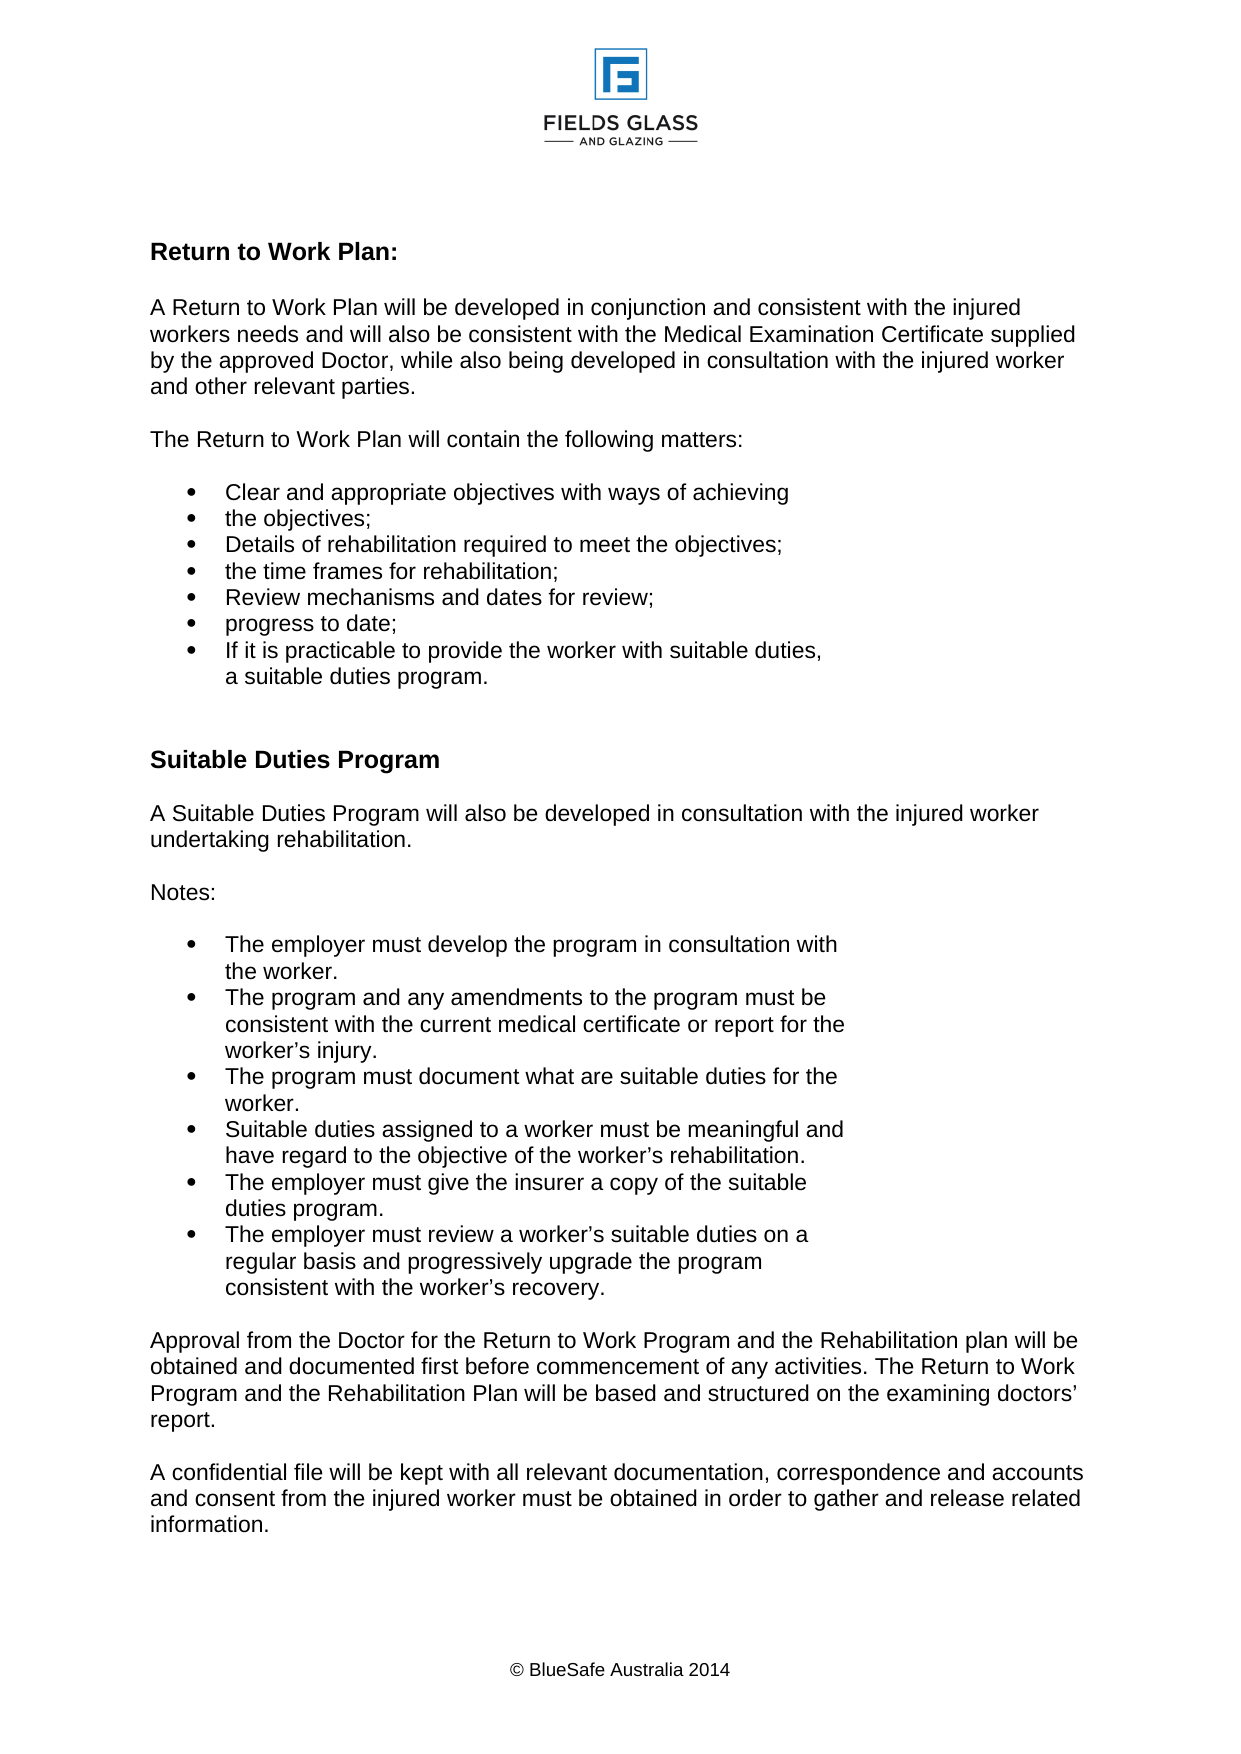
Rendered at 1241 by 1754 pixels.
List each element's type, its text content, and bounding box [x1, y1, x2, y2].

list worker’s injury. [225, 1037, 1090, 1063]
list worker. [225, 1089, 1090, 1116]
picture [540, 43, 700, 150]
text A Return to Work Plan will be developed in conjunction and consistent with the injured workers needs and will also be consistent with the Medical Examination Certificate supplied by the approved Doctor, while also being developed in consultation with the injured worker and other relevant parties. [150, 294, 1090, 399]
list regular basis and progressively upgrade the program [225, 1248, 1090, 1274]
text Suitable Duties Program [150, 744, 1090, 773]
list progress to date; [187, 610, 1090, 637]
text Return to Work Plan: [150, 237, 1090, 265]
text Approval from the Doctor for the Return to Work Program and the Rehabilitation plan will be obtained and documented first before commencement of any activities. The Return to Work Program and the Rehabilitation Plan will be based and structured on the examining doctors’ report. [150, 1327, 1090, 1432]
list If it is practicable to provide the worker with suitable duties, [187, 637, 1090, 663]
list consistent with the worker’s recovery. [225, 1274, 1090, 1300]
list The program must document what are suitable duties for the [187, 1063, 1090, 1089]
list Review mechanisms and dates for review; [187, 584, 1090, 610]
list the time frames for rehabilitation; [187, 558, 1090, 584]
text A confidential file will be kept with all relevant documentation, correspondence and accounts and consent from the injured worker must be obtained in order to gather and release related information. [150, 1458, 1090, 1538]
list duties program. [225, 1195, 1090, 1221]
list the worker. [225, 958, 1090, 984]
list The employer must give the insurer a copy of the suitable [187, 1169, 1090, 1195]
list The employer must develop the program in consultation with [187, 931, 1090, 958]
list Details of rehabilitation required to meet the objectives; [187, 531, 1090, 558]
list The employer must review a worker’s suitable duties on a [187, 1221, 1090, 1248]
list Clear and appropriate objectives with ways of achieving [187, 479, 1090, 505]
text The Return to Work Plan will contain the following matters: [150, 426, 1090, 452]
text A Suitable Duties Program will also be developed in consultation with the injured worker undertaking rehabilitation. [150, 800, 1090, 852]
list consistent with the current medical certificate or report for the [225, 1011, 1090, 1037]
list Suitable duties assigned to a worker must be meaningful and [187, 1116, 1090, 1142]
list The program and any amendments to the program must be [187, 984, 1090, 1011]
list the objectives; [187, 505, 1090, 531]
list a suitable duties program. [225, 663, 1090, 689]
text Notes: [150, 879, 1090, 905]
list have regard to the objective of the worker’s rehabilitation. [225, 1142, 1090, 1169]
